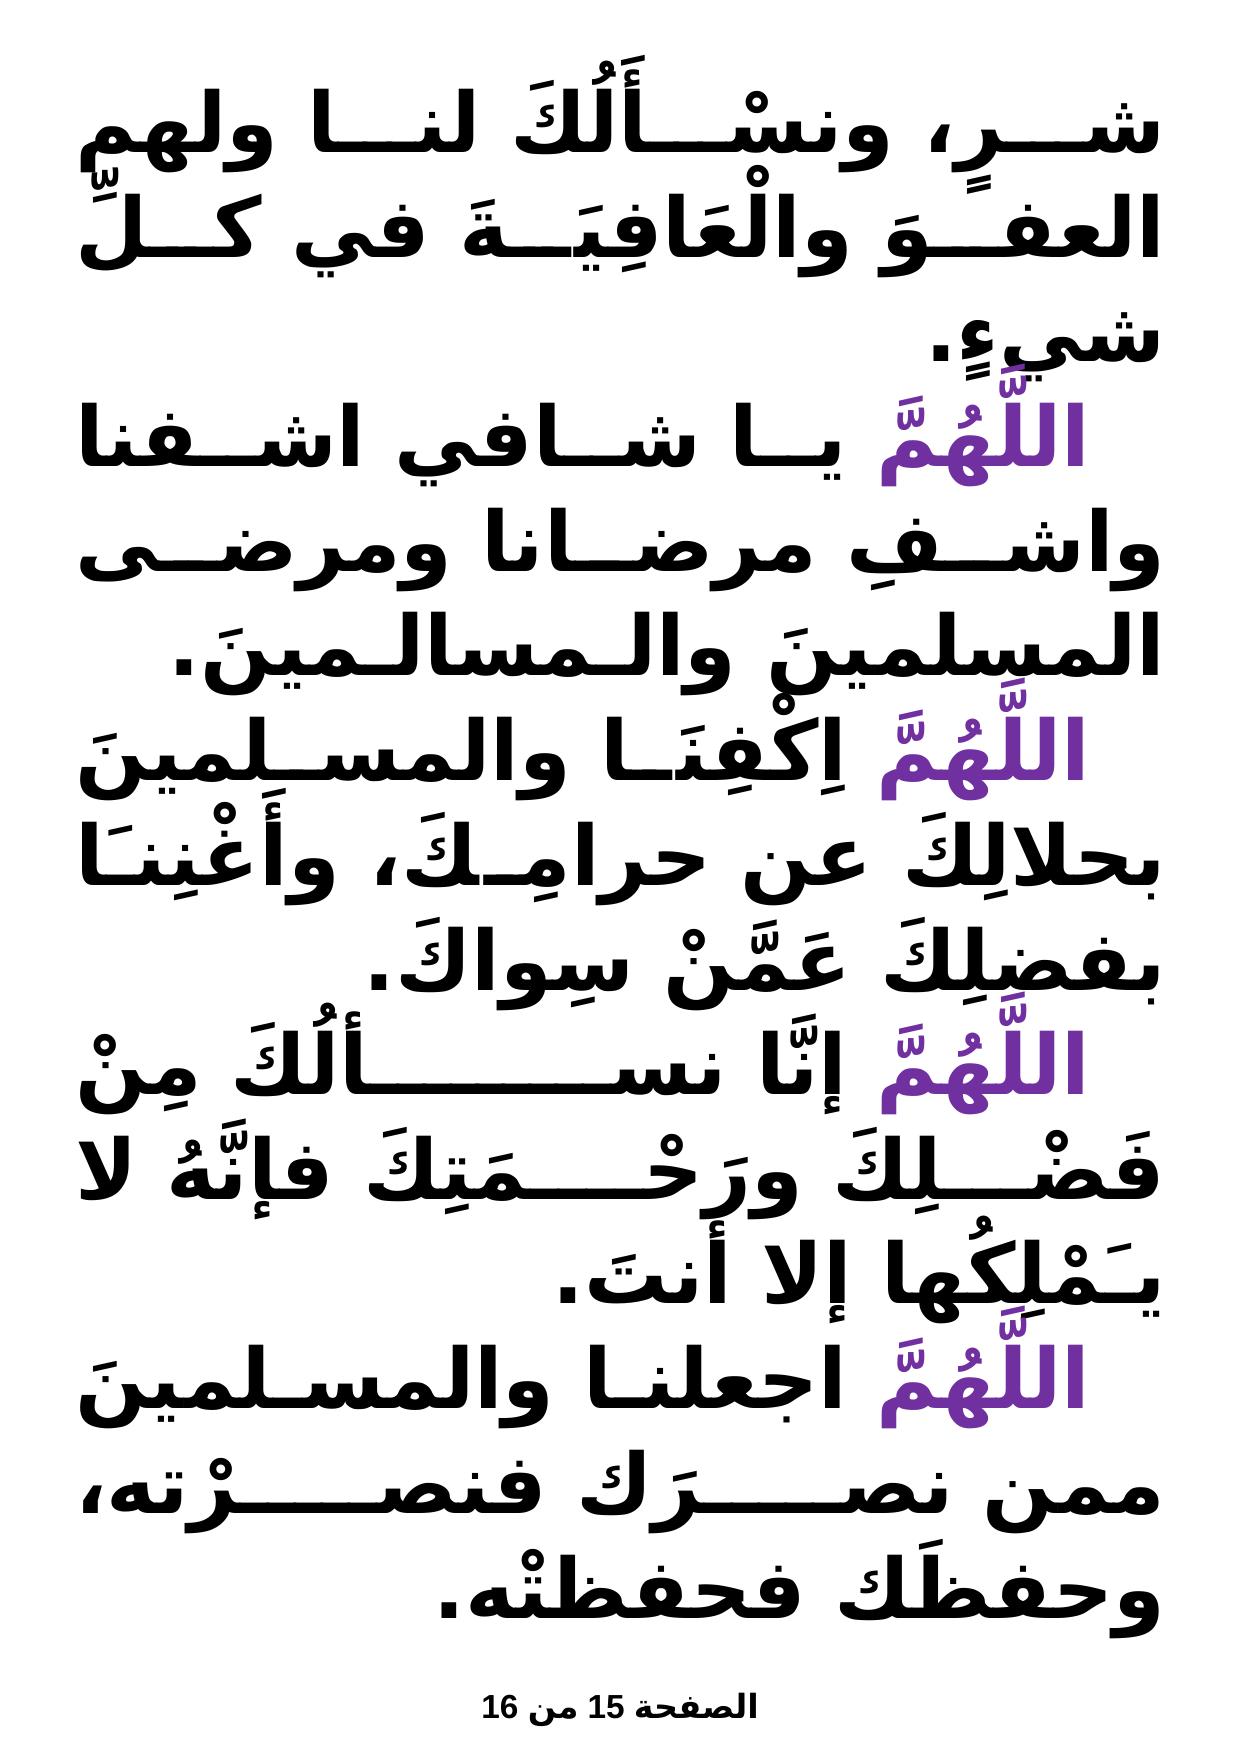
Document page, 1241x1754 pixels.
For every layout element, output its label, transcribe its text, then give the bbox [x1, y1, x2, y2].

text اللَّهُمَّ اِكْفِنَا والمسلمينَ بحلالِكَ عن حرامِكَ، وأَغْنِنـَا بفضلِكَ عَمَّنْ سِواكَ. [75, 703, 1165, 1009]
text اللَّهُمَّ إنَّا نسألُكَ مِنْ فَضْلِكَ ورَحْـمَتِكَ فإنَّهُ لا يـَمْلِكُها إلا أنتَ. [75, 1017, 1165, 1323]
text اللَّهُمَّ يا شافي اشفنا واشفِ مرضانا ومرضى المسلمينَ والـمسالـمينَ. [75, 389, 1165, 695]
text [75, 75, 1165, 381]
text اللَّهُمَّ اجعلنا والمسلمينَ ممن نصرَك فنصرْته، وحفظَك فحفظتْه. [75, 1331, 1165, 1638]
